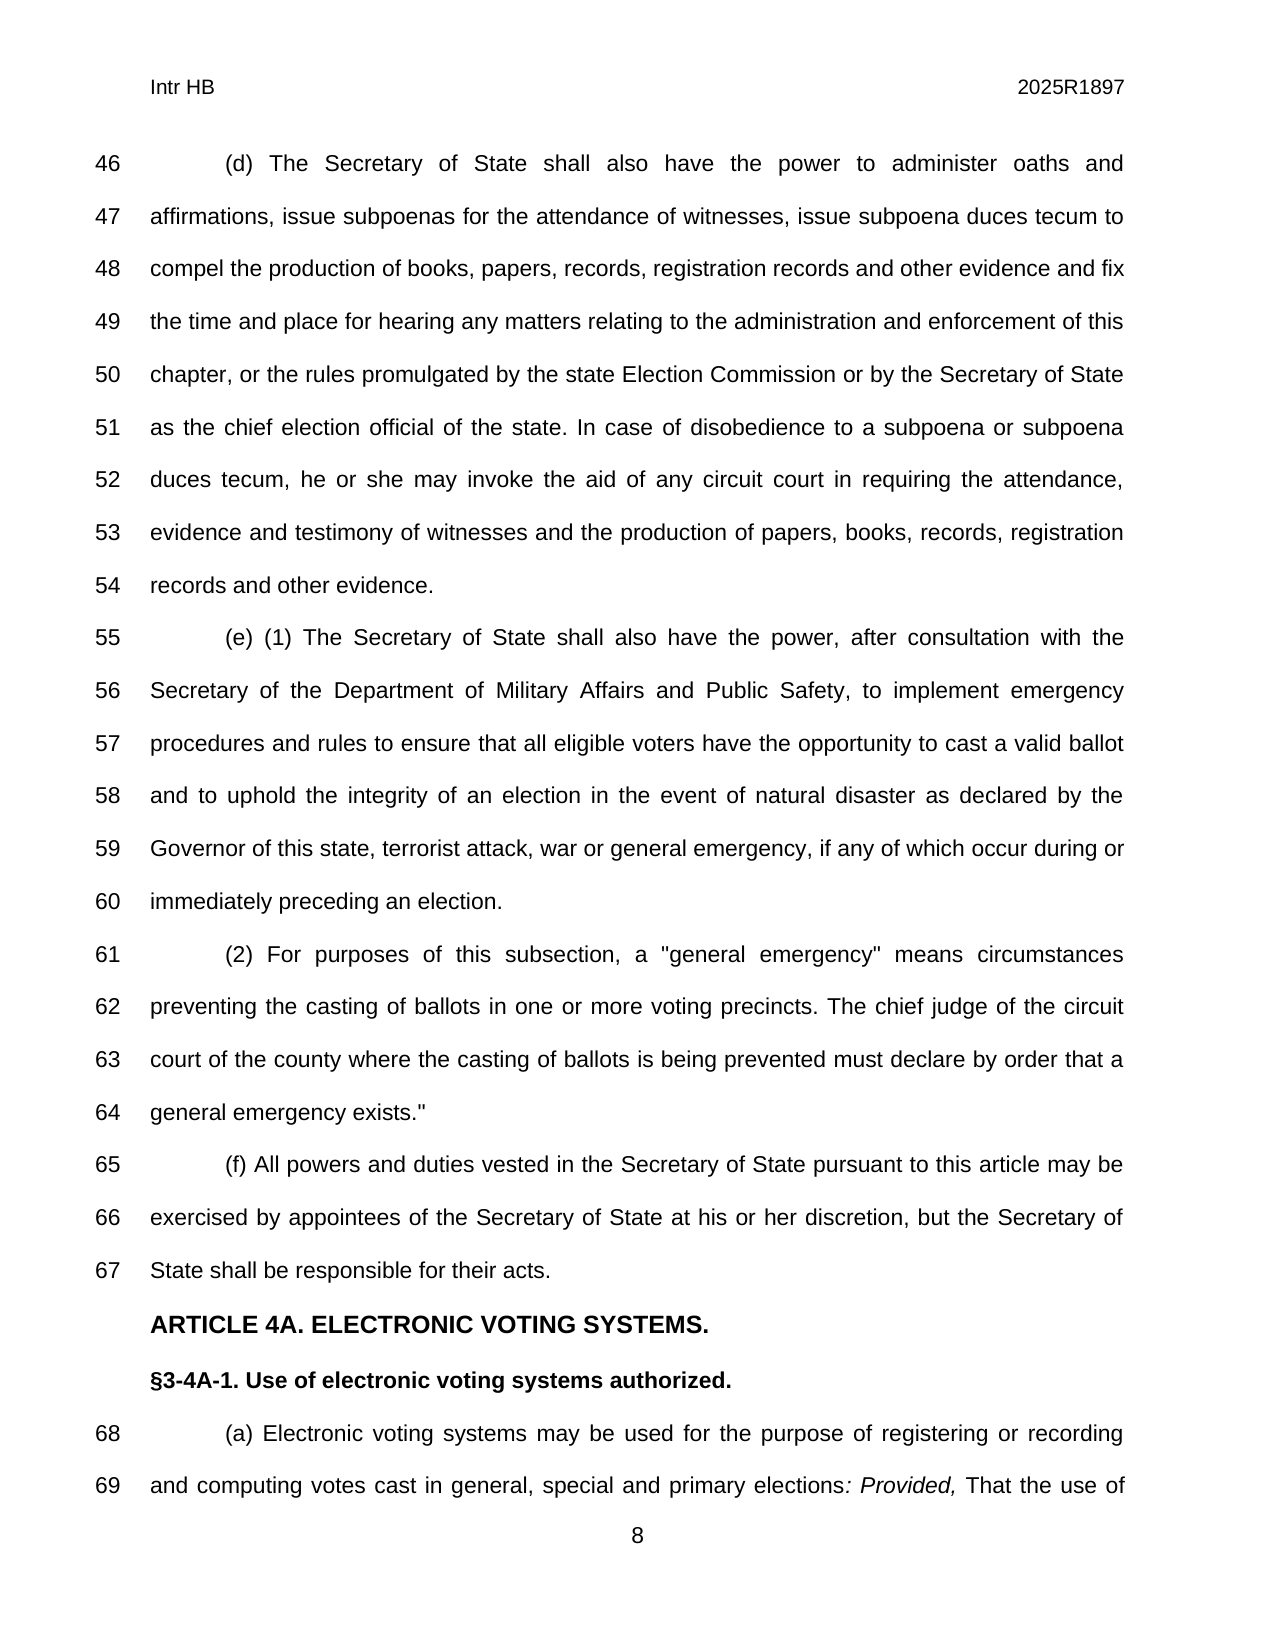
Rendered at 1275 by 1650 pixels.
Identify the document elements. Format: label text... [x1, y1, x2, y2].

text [150, 1420, 1125, 1499]
subtitle §3-4A-1. Use of electronic voting systems authorized. [150, 1367, 1125, 1393]
text (f) All powers and duties vested in the Secretary of State pursuant to this article may be exercised by appointees of the Secretary of State at his or her discretion, but the Secretary of State shall be responsible for their acts. [150, 1151, 1125, 1283]
text (2) For purposes of this subsection, a "general emergency" means circumstances preventing the casting of ballots in one or more voting precincts. The chief judge of the circuit court of the county where the casting of ballots is being prevented must declare by order that a general emergency exists. [150, 941, 1125, 1125]
subtitle ARTICLE 4A. ELECTRONIC VOTING SYSTEMS. [150, 1309, 1125, 1338]
text (d) The Secretary of State shall also have the power to administer oaths and affirmations, issue subpoenas for the attendance of witnesses, issue subpoena duces tecum to compel the production of books, papers, records, registration records and other evidence and fix the time and place for hearing any matters relating to the administration and enforcement of this chapter, or the rules promulgated by the state Election Commission or by the Secretary of State as the chief election official of the state. In case of disobedience to a subpoena or subpoena duces tecum, he or she may invoke the aid of any circuit court in requiring the attendance, evidence and testimony of witnesses and the production of papers, books, records, registration records and other evidence. [150, 150, 1125, 598]
text (e) (1) The Secretary of State shall also have the power, after consultation with the Secretary of the Department of Military Affairs and Public Safety, to implement emergency procedures and rules to ensure that all eligible voters have the opportunity to cast a valid ballot and to uphold the integrity of an election in the event of natural disaster as declared by the Governor of this state, terrorist attack, war or general emergency, if any of which occur during or immediately preceding an election. [150, 624, 1125, 914]
